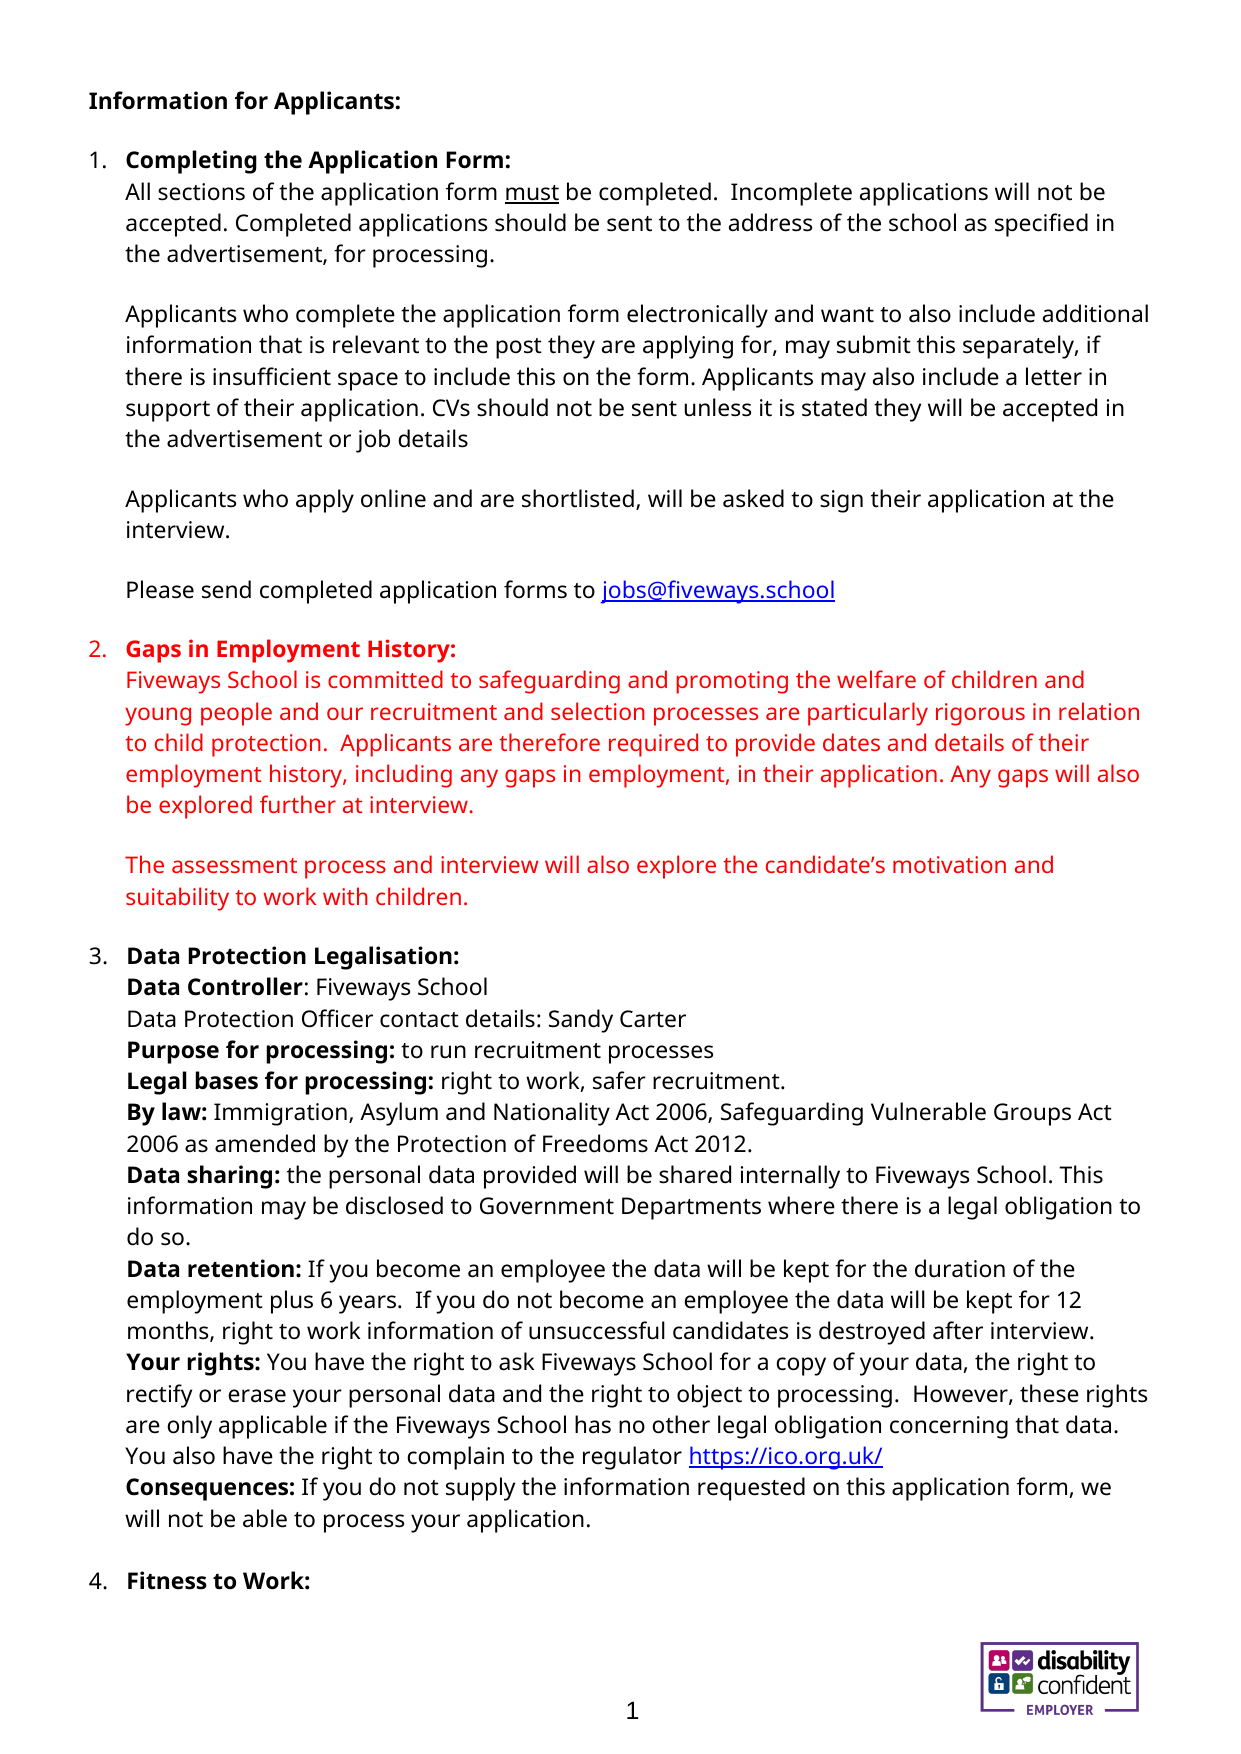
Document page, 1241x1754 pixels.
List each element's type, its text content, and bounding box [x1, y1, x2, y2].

list Data Protection Legalisation: [89, 940, 1152, 971]
text Fiveways School is committed to safeguarding and promoting the welfare of children and young people and our recruitment and selection processes are particularly rigorous in relation to child protection. Applicants are therefore required to provide dates and details of their employment history, including any gaps in employment, in their application. Any gaps will also be explored further at interview. [125, 664, 1152, 821]
text Consequences: If you do not supply the information requested on this application form, we will not be able to process your application. [125, 1471, 1152, 1534]
list Gaps in Employment History: [88, 633, 1152, 664]
text Applicants who complete the application form electronically and want to also include additional information that is relevant to the post they are applying for, may submit this separately, if there is insufficient space to include this on the form. Applicants may also include a letter in support of their application. CVs should not be sent unless it is stated they will be accepted in the advertisement or job details [125, 298, 1152, 454]
text All sections of the application form must be completed. Incomplete applications will not be accepted. Completed applications should be sent to the address of the school as specified in the advertisement, for processing. [125, 176, 1152, 269]
text Purpose for processing: to run recruitment processes [89, 1034, 1152, 1065]
picture [980, 1642, 1139, 1719]
text The assessment process and interview will also explore the candidate’s motivation and suitability to work with children. [125, 849, 1152, 912]
text Your rights: You have the right to ask Fiveways School for a copy of your data, the right to rectify or erase your personal data and the right to object to processing. However, these rights are only applicable if the Fiveways School has no other legal obligation concerning that data. You also have the right to complain to the regulator https://ico.org.uk/ [125, 1346, 1152, 1471]
text Data sharing: the personal data provided will be shared internally to Fiveways School. This information may be disclosed to Government Departments where there is a legal obligation to do so. [126, 1159, 1152, 1253]
text Data retention: If you become an employee the data will be kept for the duration of the employment plus 6 years. If you do not become an employee the data will be kept for 12 months, right to work information of unsuccessful candidates is destroyed after interview. [126, 1253, 1152, 1346]
text Please send completed application forms to jobs@fiveways.school [125, 573, 1152, 605]
list Fitness to Work: [89, 1565, 1152, 1596]
list Completing the Application Form: [88, 144, 1152, 176]
text Information for Applicants: [89, 85, 1152, 116]
text Legal bases for processing: right to work, safer recruitment. [89, 1065, 1152, 1096]
text Data Protection Officer contact details: Sandy Carter [89, 1003, 1152, 1034]
text By law: Immigration, Asylum and Nationality Act 2006, Safeguarding Vulnerable Groups Act 2006 as amended by the Protection of Freedoms Act 2012. [126, 1096, 1152, 1159]
text Applicants who apply online and are shortlisted, will be asked to sign their application at the interview. [125, 483, 1152, 545]
text Data Controller: Fiveways School [89, 971, 1152, 1003]
